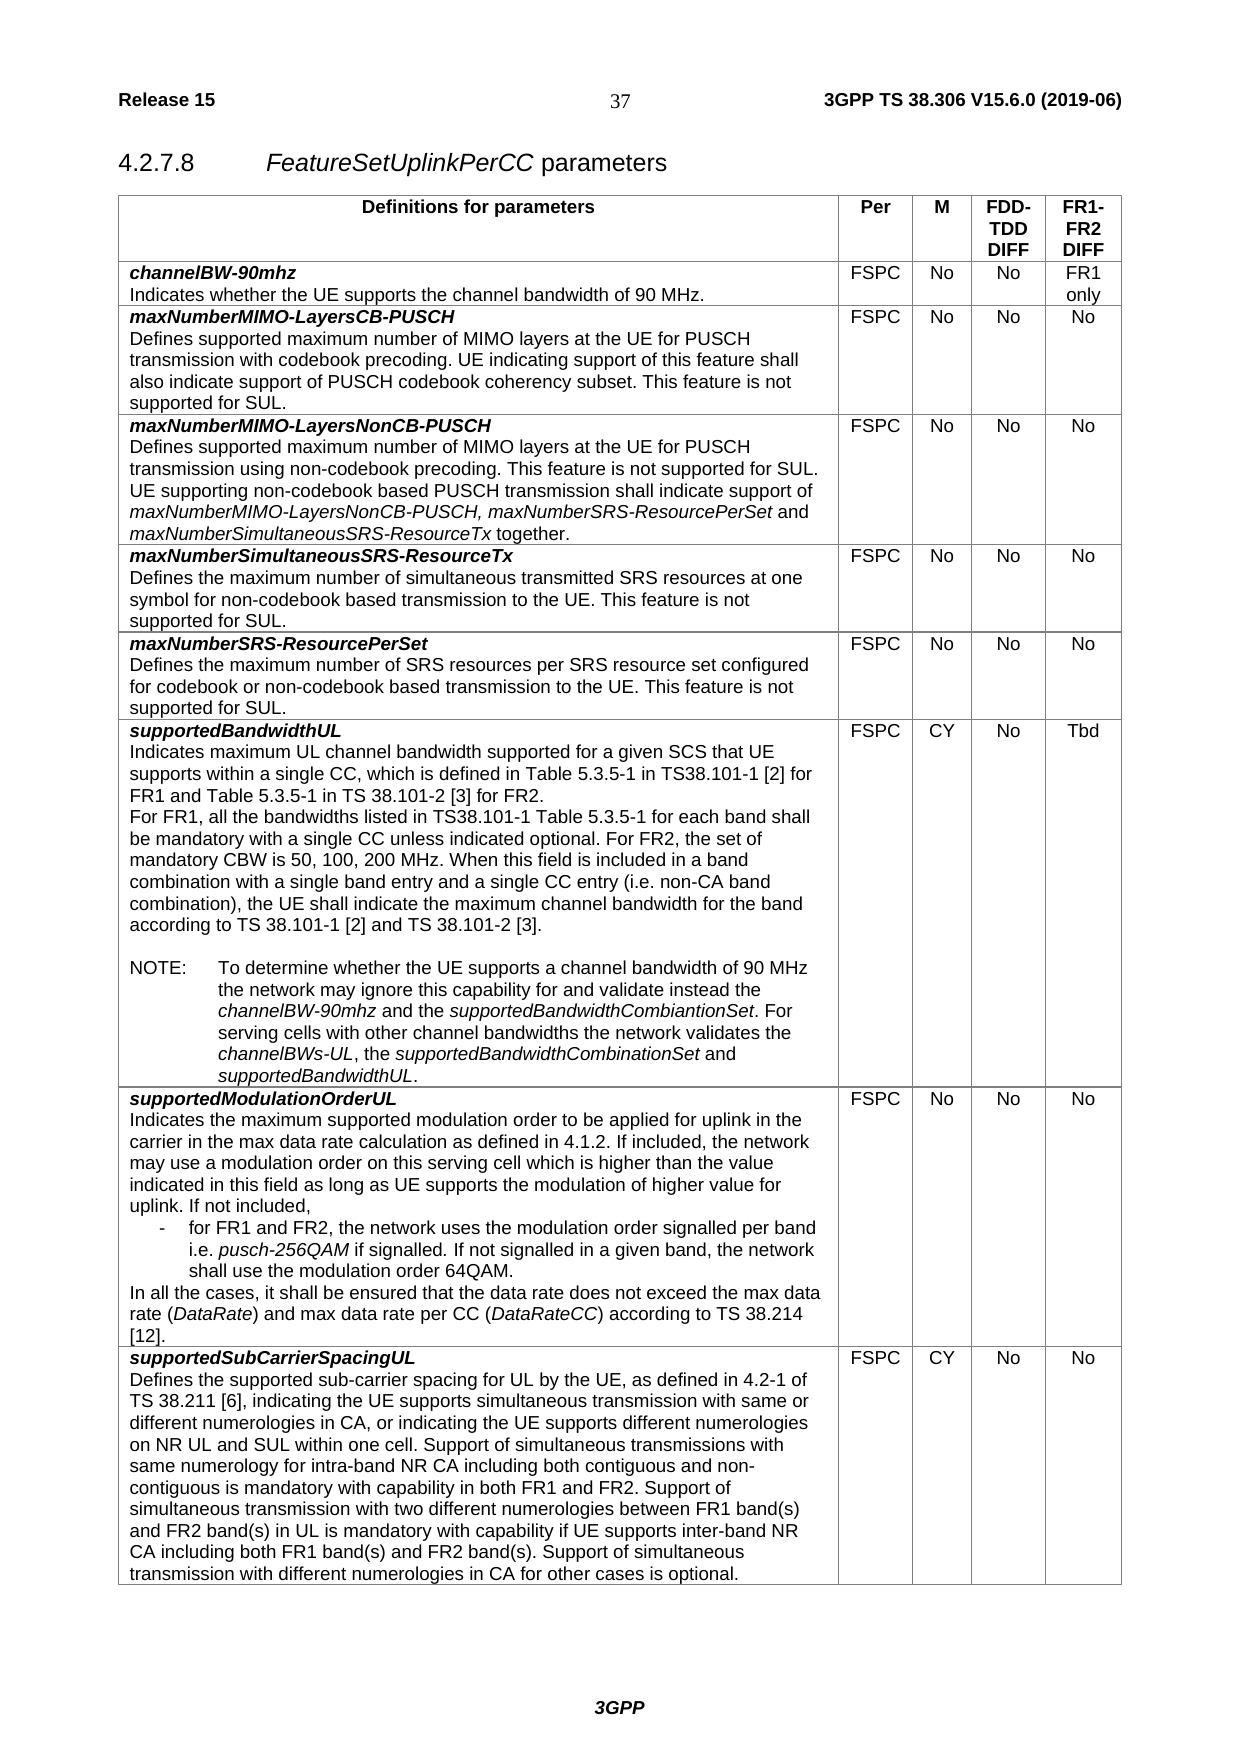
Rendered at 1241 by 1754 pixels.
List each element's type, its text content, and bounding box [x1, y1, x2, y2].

table_cell No [1046, 1088, 1121, 1346]
table_cell CY [913, 1347, 971, 1584]
table_cell maxNumberSimultaneousSRS-ResourceTx Defines the maximum number of simultaneous transmitted SRS resources at one symbol for non-codebook based transmission to the UE. This feature is not supported for SUL. [119, 545, 838, 631]
table_cell No [972, 633, 1045, 719]
table_cell No [913, 1088, 971, 1346]
table_cell No [1046, 633, 1121, 719]
table_cell Tbd [1046, 720, 1121, 1086]
table_cell FSPC [839, 633, 912, 719]
table_cell No [1046, 545, 1121, 631]
table_cell No [972, 1088, 1045, 1346]
table_cell supportedBandwidthUL Indicates maximum UL channel bandwidth supported for a given SCS that UE supports within a single CC, which is defined in Table 5.3.5-1 in TS38.101-1 [2] for FR1 and Table 5.3.5-1 in TS 38.101-2 [3] for FR2. For FR1, all the bandwidths listed in TS38.101-1 Table 5.3.5-1 for each band shall be mandatory with a single CC unless indicated optional. For FR2, the set of mandatory CBW is 50, 100, 200 MHz. When this field is included in a band combination with a single band entry and a single CC entry (i.e. non-CA band combination), the UE shall indicate the maximum channel bandwidth for the band according to TS 38.101-1 [2] and TS 38.101-2 [3]. NOTE: To determine whether the UE supports a channel bandwidth of 90 MHz the network may ignore this capability for and validate instead the channelBW-90mhz and the supportedBandwidthCombiantionSet. For serving cells with other channel bandwidths the network validates the channelBWs-UL, the supportedBandwidthCombinationSet and supportedBandwidthUL. [119, 720, 838, 1086]
table_cell channelBW-90mhz Indicates whether the UE supports the channel bandwidth of 90 MHz. [119, 262, 838, 305]
table_cell supportedSubCarrierSpacingUL Defines the supported sub-carrier spacing for UL by the UE, as defined in 4.2-1 of TS 38.211 [6], indicating the UE supports simultaneous transmission with same or different numerologies in CA, or indicating the UE supports different numerologies on NR UL and SUL within one cell. Support of simultaneous transmissions with same numerology for intra-band NR CA including both contiguous and non-contiguous is mandatory with capability in both FR1 and FR2. Support of simultaneous transmission with two different numerologies between FR1 band(s) and FR2 band(s) in UL is mandatory with capability if UE supports inter-band NR CA including both FR1 band(s) and FR2 band(s). Support of simultaneous transmission with different numerologies in CA for other cases is optional. [119, 1347, 838, 1584]
table_cell FSPC [839, 306, 912, 414]
table_cell No [913, 306, 971, 414]
table_cell FR1 only [1046, 262, 1121, 305]
table_header Definitions for parameters [119, 196, 838, 261]
table_header Per [839, 196, 912, 261]
table_cell No [913, 633, 971, 719]
table_cell No [972, 545, 1045, 631]
table_cell No [913, 545, 971, 631]
table_cell FSPC [839, 1347, 912, 1584]
table_cell FSPC [839, 720, 912, 1086]
table_cell No [972, 720, 1045, 1086]
table_cell No [972, 415, 1045, 544]
table_cell maxNumberSRS-ResourcePerSet Defines the maximum number of SRS resources per SRS resource set configured for codebook or non-codebook based transmission to the UE. This feature is not supported for SUL. [119, 633, 838, 719]
table_cell No [913, 415, 971, 544]
table_header M [913, 196, 971, 261]
table_cell No [1046, 415, 1121, 544]
table_cell maxNumberMIMO-LayersNonCB-PUSCH Defines supported maximum number of MIMO layers at the UE for PUSCH transmission using non-codebook precoding. This feature is not supported for SUL. UE supporting non-codebook based PUSCH transmission shall indicate support of maxNumberMIMO-LayersNonCB-PUSCH, maxNumberSRS-ResourcePerSet and maxNumberSimultaneousSRS-ResourceTx together. [119, 415, 838, 544]
table_cell No [1046, 306, 1121, 414]
table_cell supportedModulationOrderUL Indicates the maximum supported modulation order to be applied for uplink in the carrier in the max data rate calculation as defined in 4.1.2. If included, the network may use a modulation order on this serving cell which is higher than the value indicated in this field as long as UE supports the modulation of higher value for uplink. If not included, - for FR1 and FR2, the network uses the modulation order signalled per band i.e. pusch-256QAM if signalled. If not signalled in a given band, the network shall use the modulation order 64QAM. In all the cases, it shall be ensured that the data rate does not exceed the max data rate (DataRate) and max data rate per CC (DataRateCC) according to TS 38.214 [12]. [119, 1088, 838, 1346]
table_header FDD-TDD DIFF [972, 196, 1045, 261]
table_cell No [972, 262, 1045, 305]
table_cell maxNumberMIMO-LayersCB-PUSCH Defines supported maximum number of MIMO layers at the UE for PUSCH transmission with codebook precoding. UE indicating support of this feature shall also indicate support of PUSCH codebook coherency subset. This feature is not supported for SUL. [119, 306, 838, 414]
table_cell No [972, 306, 1045, 414]
table_header FR1-FR2 DIFF [1046, 196, 1121, 261]
table_cell No [972, 1347, 1045, 1584]
table_cell FSPC [839, 1088, 912, 1346]
table_cell No [1046, 1347, 1121, 1584]
subtitle 4.2.7.8 FeatureSetUplinkPerCC parameters [118, 147, 1122, 176]
table_cell FSPC [839, 545, 912, 631]
table_cell FSPC [839, 415, 912, 544]
table_cell No [913, 262, 971, 305]
table_cell CY [913, 720, 971, 1086]
table_cell FSPC [839, 262, 912, 305]
